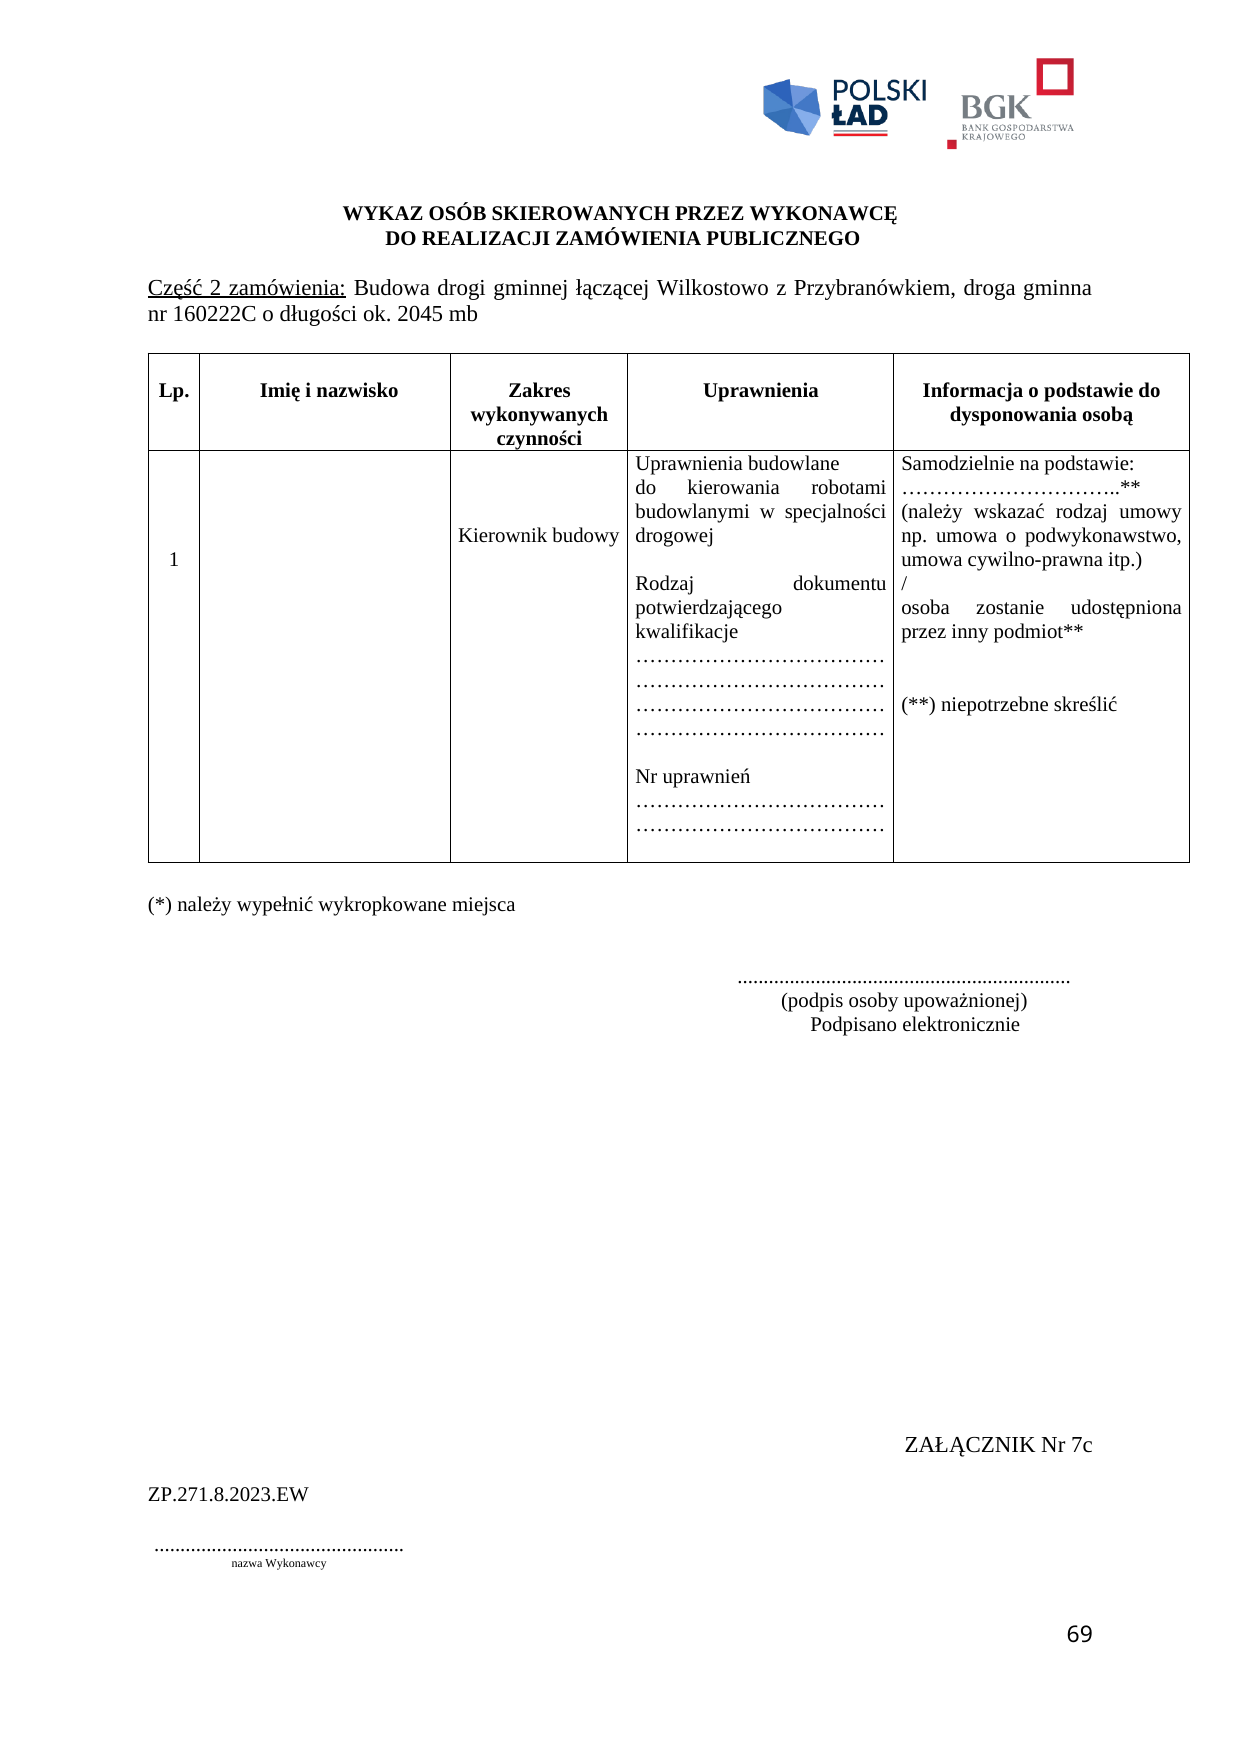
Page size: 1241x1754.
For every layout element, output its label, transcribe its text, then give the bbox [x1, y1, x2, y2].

table_cell Samodzielnie na podstawie: …………………………..** (należy wskazać rodzaj umowy np. umowa o podwykonawstwo, umowa cywilno-prawna itp.) / osoba zostanie udostępniona przez inny podmiot** (**) niepotrzebne skreślić [894, 451, 1189, 862]
text ................................................................ [738, 964, 1093, 988]
text WYKAZ OSÓB SKIEROWANYCH PRZEZ WYKONAWCĘ [148, 201, 1093, 225]
table_cell Kierownik budowy [451, 451, 627, 862]
text ZP.271.8.2023.EW [148, 1482, 1093, 1506]
text (podpis osoby upoważnionej) [148, 988, 1093, 1012]
table_header Uprawnienia [628, 354, 893, 450]
text ZAŁĄCZNIK Nr 7c [148, 1431, 1093, 1458]
text nazwa Wykonawcy [148, 1556, 1093, 1580]
table_header Imię i nazwisko [200, 354, 450, 450]
text Podpisano elektronicznie [148, 1012, 1093, 1036]
table_cell [200, 451, 450, 862]
table_cell 1 [149, 451, 199, 862]
table_header Informacja o podstawie do dysponowania osobą [894, 354, 1189, 450]
table_cell Uprawnienia budowlane do kierowania robotami budowlanymi w specjalności drogowej Rodzaj dokumentu potwierdzającego kwalifikacje ……………………………………………………………………………………………………………………………… Nr uprawnień ……………………………………………………………… [628, 451, 893, 862]
text ................................................ [148, 1532, 1093, 1556]
text (*) należy wypełnić wykropkowane miejsca [148, 892, 1093, 916]
text DO REALIZACJI ZAMÓWIENIA PUBLICZNEGO [148, 225, 1093, 249]
table_header Lp. [149, 354, 199, 450]
text Część 2 zamówienia: Budowa drogi gminnej łączącej Wilkostowo z Przybranówkiem, droga gminna nr 160222C o długości ok. 2045 mb [148, 273, 1093, 326]
table_header Zakres wykonywanych czynności [451, 354, 627, 450]
